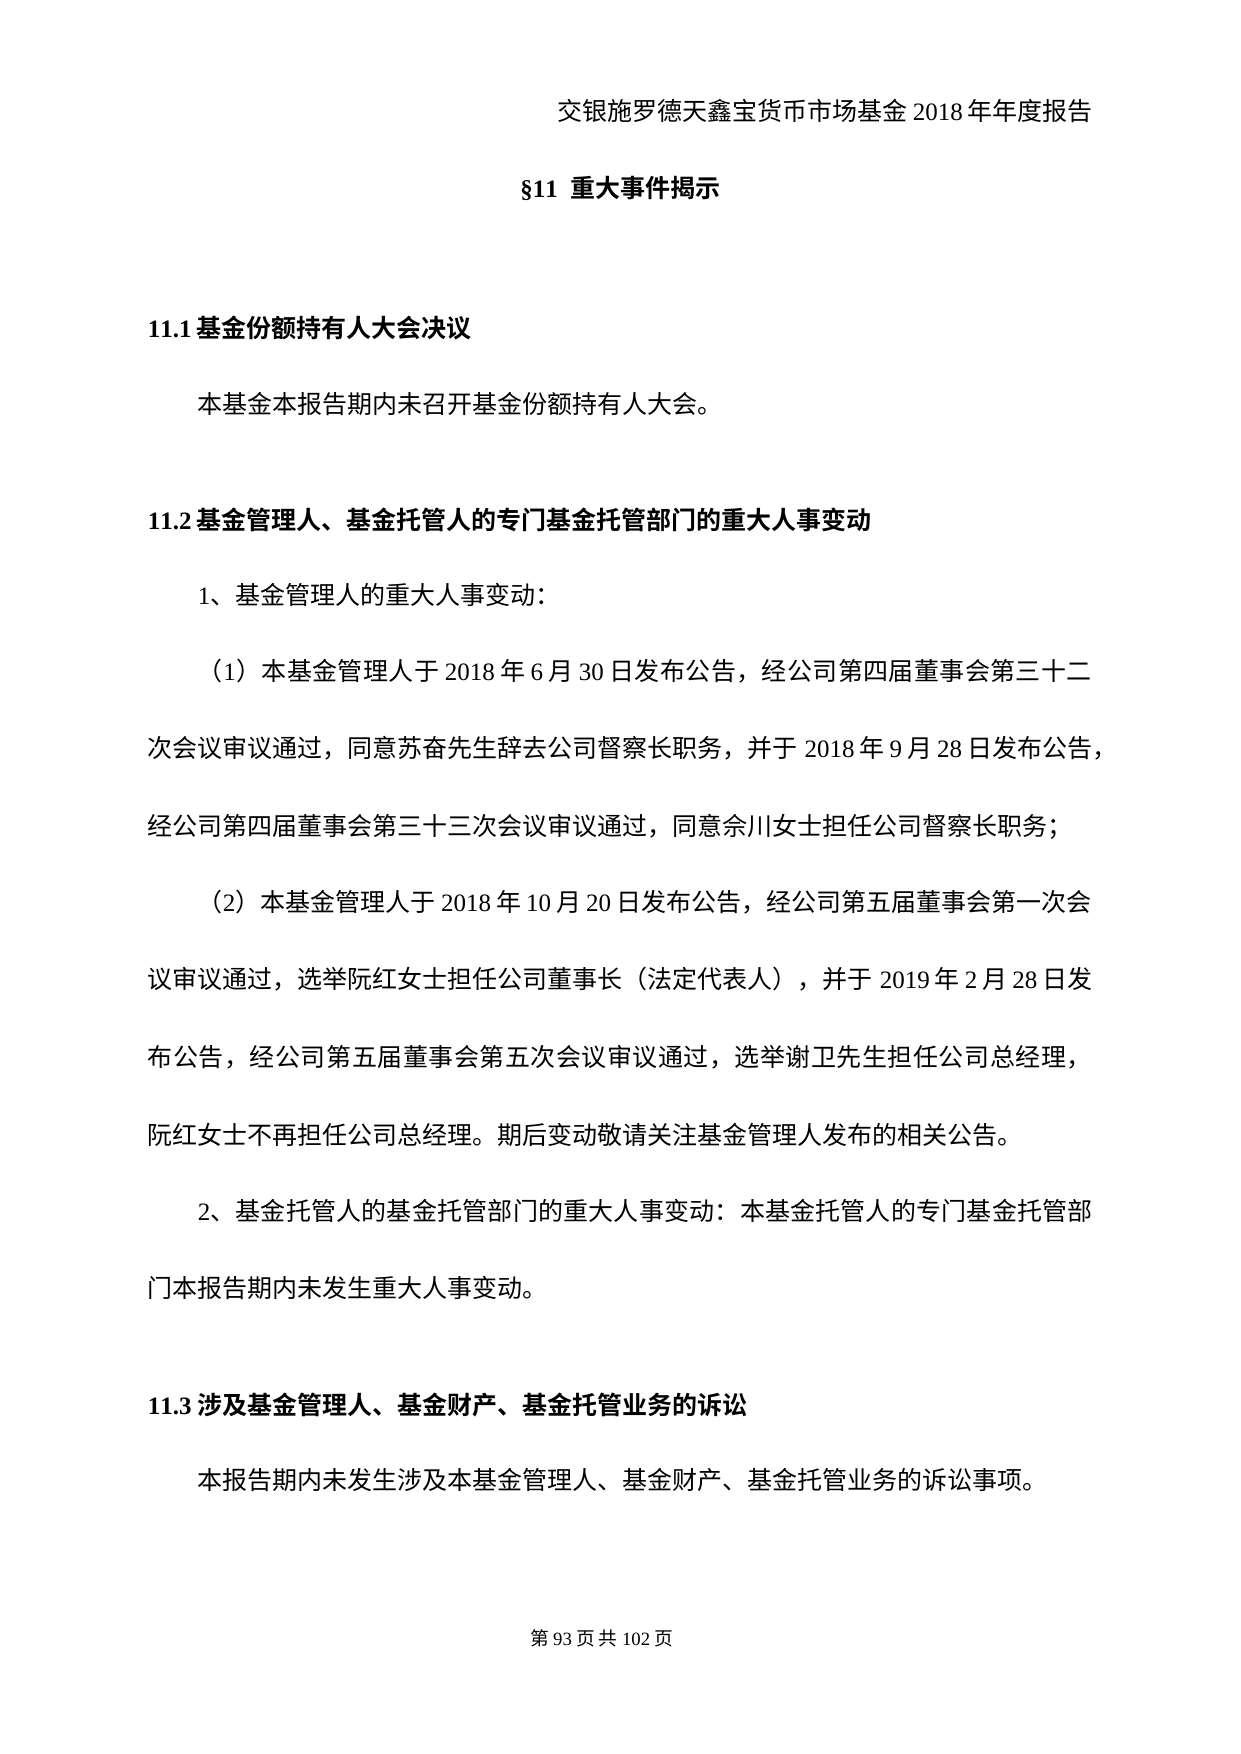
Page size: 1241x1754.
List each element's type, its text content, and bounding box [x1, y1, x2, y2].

text （1）本基金管理人于2018年6月30日发布公告，经公司第四届董事会第三十二次会议审议通过，同意苏奋先生辞去公司督察长职务，并于2018年9月28日发布公告，经公司第四届董事会第三十三次会议审议通过，同意佘川女士担任公司督察长职务； [148, 637, 1092, 857]
subtitle 11.3 涉及基金管理人、基金财产、基金托管业务的诉讼 [148, 1371, 1092, 1436]
subtitle §11 重大事件揭示 [148, 154, 1092, 219]
text （2）本基金管理人于2018年10月20日发布公告，经公司第五届董事会第一次会议审议通过，选举阮红女士担任公司董事长（法定代表人），并于2019年2月28日发布公告，经公司第五届董事会第五次会议审议通过，选举谢卫先生担任公司总经理，阮红女士不再担任公司总经理。期后变动敬请关注基金管理人发布的相关公告。 [148, 868, 1092, 1166]
text 2、基金托管人的基金托管部门的重大人事变动：本基金托管人的专门基金托管部门本报告期内未发生重大人事变动。 [148, 1177, 1092, 1319]
subtitle 11.2基金管理人、基金托管人的专门基金托管部门的重大人事变动 [148, 486, 1092, 551]
subtitle 11.1基金份额持有人大会决议 [148, 294, 1092, 359]
text 本基金本报告期内未召开基金份额持有人大会。 [148, 370, 1092, 435]
text 本报告期内未发生涉及本基金管理人、基金财产、基金托管业务的诉讼事项。 [148, 1446, 1092, 1511]
text 1、基金管理人的重大人事变动： [148, 561, 1092, 626]
